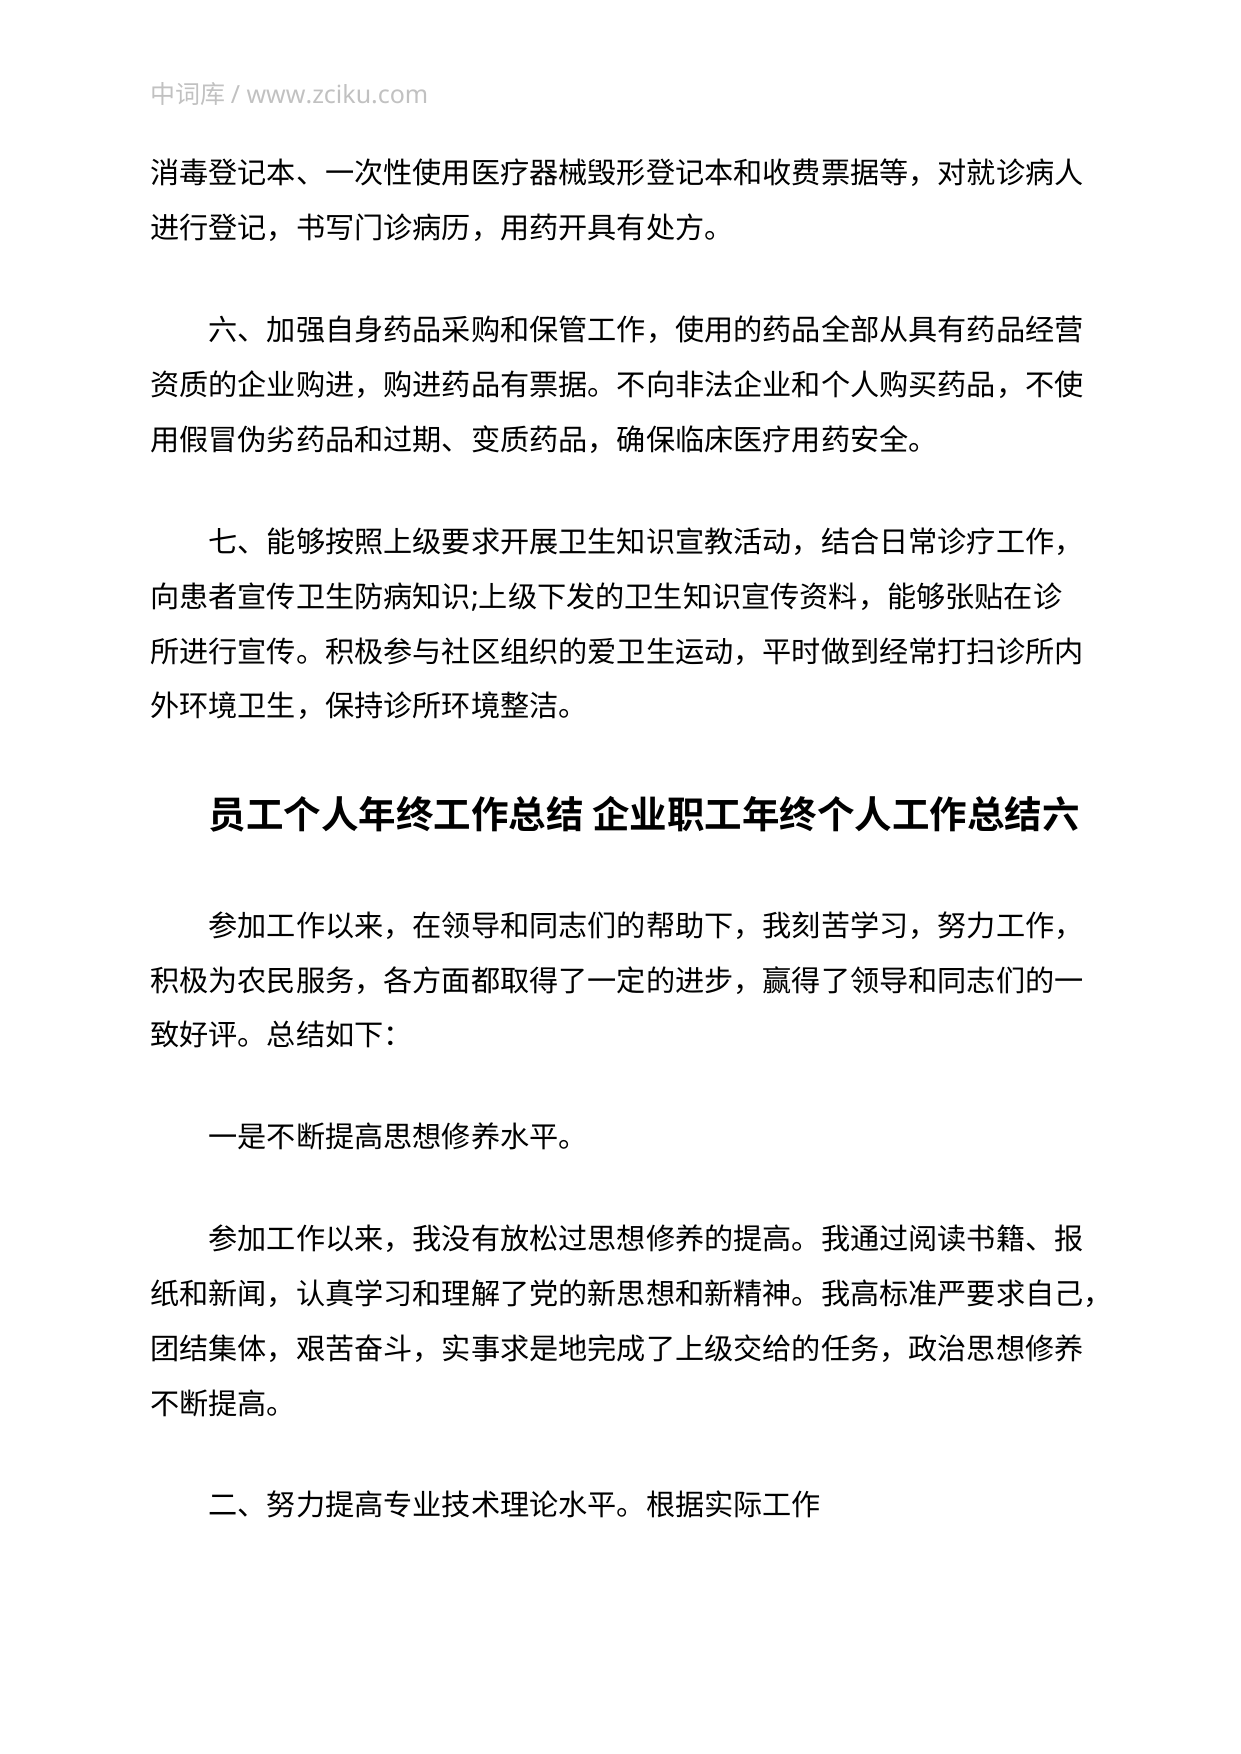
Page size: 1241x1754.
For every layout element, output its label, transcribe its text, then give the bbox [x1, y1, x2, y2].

text 参加工作以来，我没有放松过思想修养的提高。我通过阅读书籍、报纸和新闻，认真学习和理解了党的新思想和新精神。我高标准严要求自己，团结集体，艰苦奋斗，实事求是地完成了上级交给的任务，政治思想修养不断提高。 [150, 1216, 1090, 1422]
text 一是不断提高思想修养水平。 [150, 1114, 1090, 1156]
text 二、努力提高专业技术理论水平。根据实际工作 [150, 1482, 1090, 1524]
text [150, 150, 1090, 247]
text 参加工作以来，在领导和同志们的帮助下，我刻苦学习，努力工作，积极为农民服务，各方面都取得了一定的进步，赢得了领导和同志们的一致好评。总结如下： [150, 902, 1090, 1054]
text 六、加强自身药品采购和保管工作，使用的药品全部从具有药品经营资质的企业购进，购进药品有票据。不向非法企业和个人购买药品，不使用假冒伪劣药品和过期、变质药品，确保临床医疗用药安全。 [150, 307, 1090, 459]
text 员工个人年终工作总结 企业职工年终个人工作总结六 [150, 785, 1090, 839]
text 七、能够按照上级要求开展卫生知识宣教活动，结合日常诊疗工作，向患者宣传卫生防病知识;上级下发的卫生知识宣传资料，能够张贴在诊所进行宣传。积极参与社区组织的爱卫生运动，平时做到经常打扫诊所内外环境卫生，保持诊所环境整洁。 [150, 518, 1090, 725]
